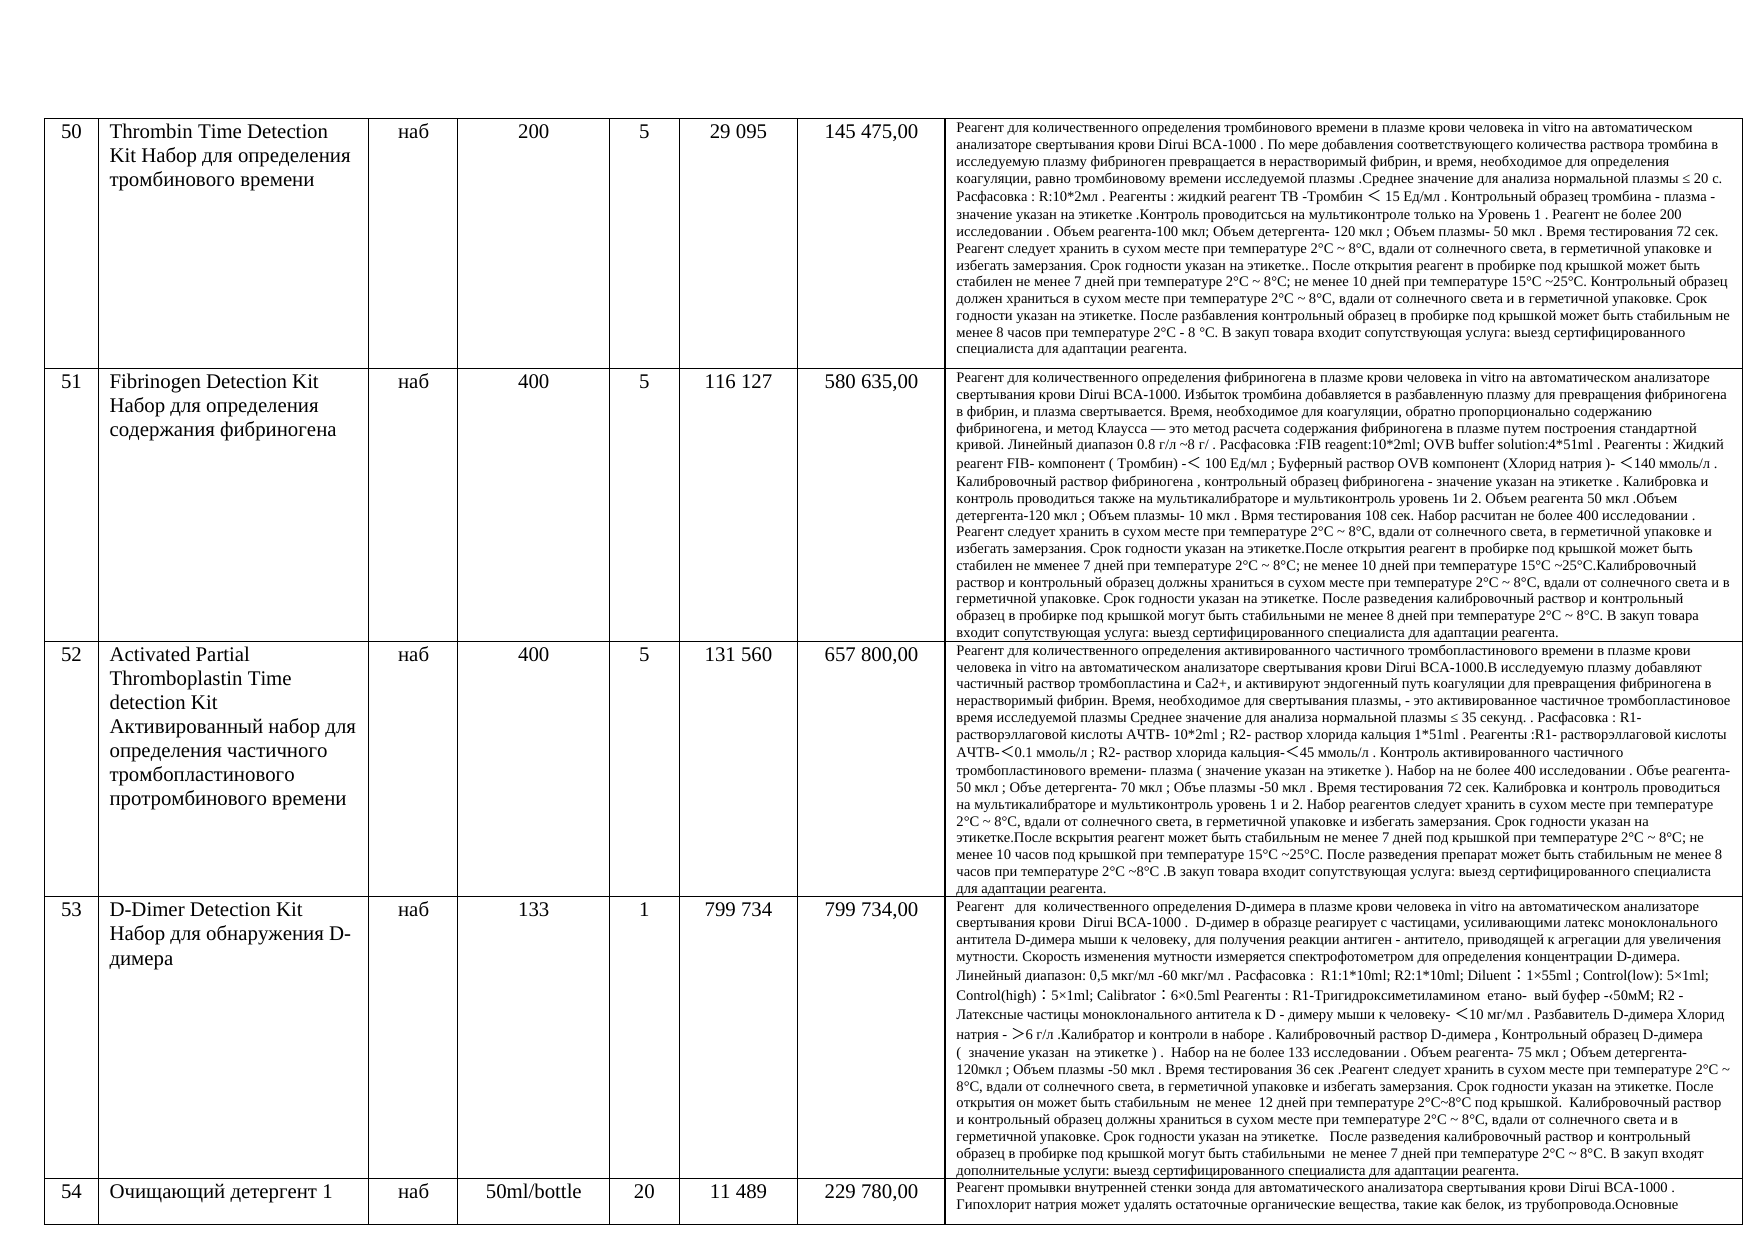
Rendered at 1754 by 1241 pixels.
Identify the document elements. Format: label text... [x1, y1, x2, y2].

table_cell 400 [458, 369, 609, 641]
table_cell 657 800,00 [798, 642, 944, 896]
table_cell 200 [458, 119, 609, 368]
table_cell D-Dimer Detection Kit Набор для обнаружения D-димера [99, 897, 368, 1178]
table_cell Реагент для количественного определения D-димера в плазме крови человека in vitro на автоматическом анализаторе свертывания крови Dirui BCA-1000 . D-димер в образце реагирует с частицами, усиливающими латекс моноклонального антитела D-димера мыши к человеку, для получения реакции антиген - антитело, приводящей к агрегации для увеличения мутности. Скорость изменения мутности измеряется спектрофотометром для определения концентрации D-димера. Линейный диапазон: 0,5 мкг/мл -60 мкг/мл . Расфасовка : R1:1*10ml; R2:1*10ml; Diluent：1×55ml ; Control(low): 5×1ml; Control(high)：5×1ml; Calibrator：6×0.5ml Реагенты : R1-Тригидроксиметиламином етано- вый буфер -‹50мМ; R2 -Латексные частицы моноклонального антитела к D - димеру мыши к человеку- ＜10 мг/мл . Разбавитель D-димера Хлорид натрия - ＞6 г/л .Калибратор и контроли в наборе . Калибровочный раствор D-димера , Контрольный образец D-димера ( значение указан на этикетке ) . Набор на не более 133 исследовании . Объем реагента- 75 мкл ; Объем детергента- 120мкл ; Объем плазмы -50 мкл . Время тестирования 36 сек .Реагент следует хранить в сухом месте при температуре 2°C ~ 8°C, вдали от солнечного света, в герметичной упаковке и избегать замерзания. Срок годности указан на этикетке. После открытия он может быть стабильным не менее 12 дней при температуре 2°C~8°C под крышкой. Калибровочный раствор и контрольный образец должны храниться в сухом месте при температуре 2°C ~ 8°C, вдали от солнечного света и в герметичной упаковке. Срок годности указан на этикетке. После разведения калибровочный раствор и контрольный образец в пробирке под крышкой могут быть стабильными не менее 7 дней при температуре 2°C ~ 8°C. В закуп входят дополнительные услуги: выезд сертифицированного специалиста для адаптации реагента. [946, 897, 1742, 1178]
table_cell 133 [458, 897, 609, 1178]
table_cell 799 734,00 [798, 897, 944, 1178]
table_cell Activated Partial Thromboplastin Time detection Kit Активированный набор для определения частичного тромбопластинового протромбинового времени [99, 642, 368, 896]
table_cell 116 127 [680, 369, 797, 641]
table_cell 5 [610, 119, 679, 368]
table_cell Thrombin Time Detection Kit Набор для определения тромбинового времени [99, 119, 368, 368]
table_cell наб [369, 897, 457, 1178]
table_cell 5 [610, 369, 679, 641]
table_cell 400 [458, 642, 609, 896]
table_cell 50 [45, 119, 98, 368]
table_cell 799 734 [680, 897, 797, 1178]
table_cell 131 560 [680, 642, 797, 896]
table_cell 54 [45, 1179, 98, 1224]
table_cell наб [369, 369, 457, 641]
table_cell 580 635,00 [798, 369, 944, 641]
table_cell 229 780,00 [798, 1179, 944, 1224]
table_cell 5 [610, 642, 679, 896]
table_cell 1 [610, 897, 679, 1178]
table_cell 53 [45, 897, 98, 1178]
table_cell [99, 1179, 368, 1224]
table_cell Реагент для количественного определения фибриногена в плазме крови человека in vitro на автоматическом анализаторе свертывания крови Dirui BCA-1000. Избыток тромбина добавляется в разбавленную плазму для превращения фибриногена в фибрин, и плазма свертывается. Время, необходимое для коагуляции, обратно пропорционально содержанию фибриногена, и метод Клаусса — это метод расчета содержания фибриногена в плазме путем построения стандартной кривой. Линейный диапазон 0.8 г/л ~8 г/ . Расфасовка :FIB reagent:10*2ml; OVB buffer solution:4*51ml . Реагенты : Жидкий реагент FIB- компонент ( Тромбин) -＜ 100 Ед/мл ; Буферный раствор OVB компонент (Хлорид натрия )- ＜140 ммоль/л . Калибровочный раствор фибриногена , контрольный образец фибриногена - значение указан на этикетке . Калибровка и контроль проводиться также на мультикалибраторе и мультиконтроль уровень 1и 2. Объем реагента 50 мкл .Объем детергента-120 мкл ; Объем плазмы- 10 мкл . Врмя тестирования 108 сек. Набор расчитан не более 400 исследовании . Реагент следует хранить в сухом месте при температуре 2°C ~ 8°C, вдали от солнечного света, в герметичной упаковке и избегать замерзания. Срок годности указан на этикетке.После открытия реагент в пробирке под крышкой может быть стабилен не мменее 7 дней при температуре 2°C ~ 8°C; не менее 10 дней при температуре 15°C ~25°C.Калибровочный раствор и контрольный образец должны храниться в сухом месте при температуре 2°C ~ 8°C, вдали от солнечного света и в герметичной упаковке. Срок годности указан на этикетке. После разведения калибровочный раствор и контрольный образец в пробирке под крышкой могут быть стабильными не менее 8 дней при температуре 2°C ~ 8°C. В закуп товара входит сопутствующая услуга: выезд сертифицированного специалиста для адаптации реагента. [946, 369, 1742, 641]
table_cell 11 489 [680, 1179, 797, 1224]
table_cell наб [369, 642, 457, 896]
table_cell наб [369, 1179, 457, 1224]
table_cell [946, 1179, 1742, 1224]
table_cell 29 095 [680, 119, 797, 368]
table_cell 20 [610, 1179, 679, 1224]
table_cell Fibrinogen Detection Kit Набор для определения содержания фибриногена [99, 369, 368, 641]
table_cell 50ml/bottle [458, 1179, 609, 1224]
table_cell 52 [45, 642, 98, 896]
table_cell Реагент для количественного определения активированного частичного тромбопластинового времени в плазме крови человека in vitro на автоматическом анализаторе свертывания крови Dirui BCA-1000.В исследуемую плазму добавляют частичный раствор тромбопластина и Са2+, и активируют эндогенный путь коагуляции для превращения фибриногена в нерастворимый фибрин. Время, необходимое для свертывания плазмы, - это активированное частичное тромбопластиновое время исследуемой плазмы Среднее значение для анализа нормальной плазмы ≤ 35 секунд. . Расфасовка : R1- растворэллаговой кислоты АЧТВ- 10*2ml ; R2- раствор хлорида кальция 1*51ml . Реагенты :R1- растворэллаговой кислоты АЧТВ-＜0.1 ммоль/л ; R2- раствор хлорида кальция-＜45 ммоль/л . Контроль активированного частичного тромбопластинового времени- плазма ( значение указан на этикетке ). Набор на не более 400 исследовании . Объе реагента-50 мкл ; Объе детергента- 70 мкл ; Объе плазмы -50 мкл . Время тестирования 72 сек. Калибровка и контроль проводиться на мультикалибраторе и мультиконтроль уровень 1 и 2. Набор реагентов следует хранить в сухом месте при температуре 2°C ~ 8°C, вдали от солнечного света, в герметичной упаковке и избегать замерзания. Срок годности указан на этикетке.После вскрытия реагент может быть стабильным не менее 7 дней под крышкой при температуре 2°C ~ 8°C; не менее 10 часов под крышкой при температуре 15°C ~25°C. После разведения препарат может быть стабильным не менее 8 часов при температуре 2°C ~8°C .В закуп товара входит сопутствующая услуга: выезд сертифицированного специалиста для адаптации реагента. [946, 642, 1742, 896]
table_cell 145 475,00 [798, 119, 944, 368]
table_cell Реагент для количественного определения тромбинового времени в плазме крови человека in vitro на автоматическом анализаторе свертывания крови Dirui BCA-1000 . По мере добавления соответствующего количества раствора тромбина в исследуемую плазму фибриноген превращается в нерастворимый фибрин, и время, необходимое для определения коагуляции, равно тромбиновому времени исследуемой плазмы .Среднее значение для анализа нормальной плазмы ≤ 20 с. Расфасовка : R:10*2мл . Реагенты : жидкий реагент ТВ -Тромбин ＜ 15 Ед/мл . Контрольный образец тромбина - плазма -значение указан на этикетке .Контроль проводитсься на мультиконтроле только на Уровень 1 . Реагент не более 200 исследовании . Объем реагента-100 мкл; Объем детергента- 120 мкл ; Объем плазмы- 50 мкл . Время тестирования 72 сек. Реагент следует хранить в сухом месте при температуре 2°C ~ 8°C, вдали от солнечного света, в герметичной упаковке и избегать замерзания. Срок годности указан на этикетке.. После открытия реагент в пробирке под крышкой может быть стабилен не менее 7 дней при температуре 2°C ~ 8°C; не менее 10 дней при температуре 15°C ~25°C. Контрольный образец должен храниться в сухом месте при температуре 2°C ~ 8°C, вдали от солнечного света и в герметичной упаковке. Срок годности указан на этикетке. После разбавления контрольный образец в пробирке под крышкой может быть стабильным не менее 8 часов при температуре 2°C - 8 °C. В закуп товара входит сопутствующая услуга: выезд сертифицированного специалиста для адаптации реагента. [946, 119, 1742, 368]
table_cell наб [369, 119, 457, 368]
table_cell 51 [45, 369, 98, 641]
